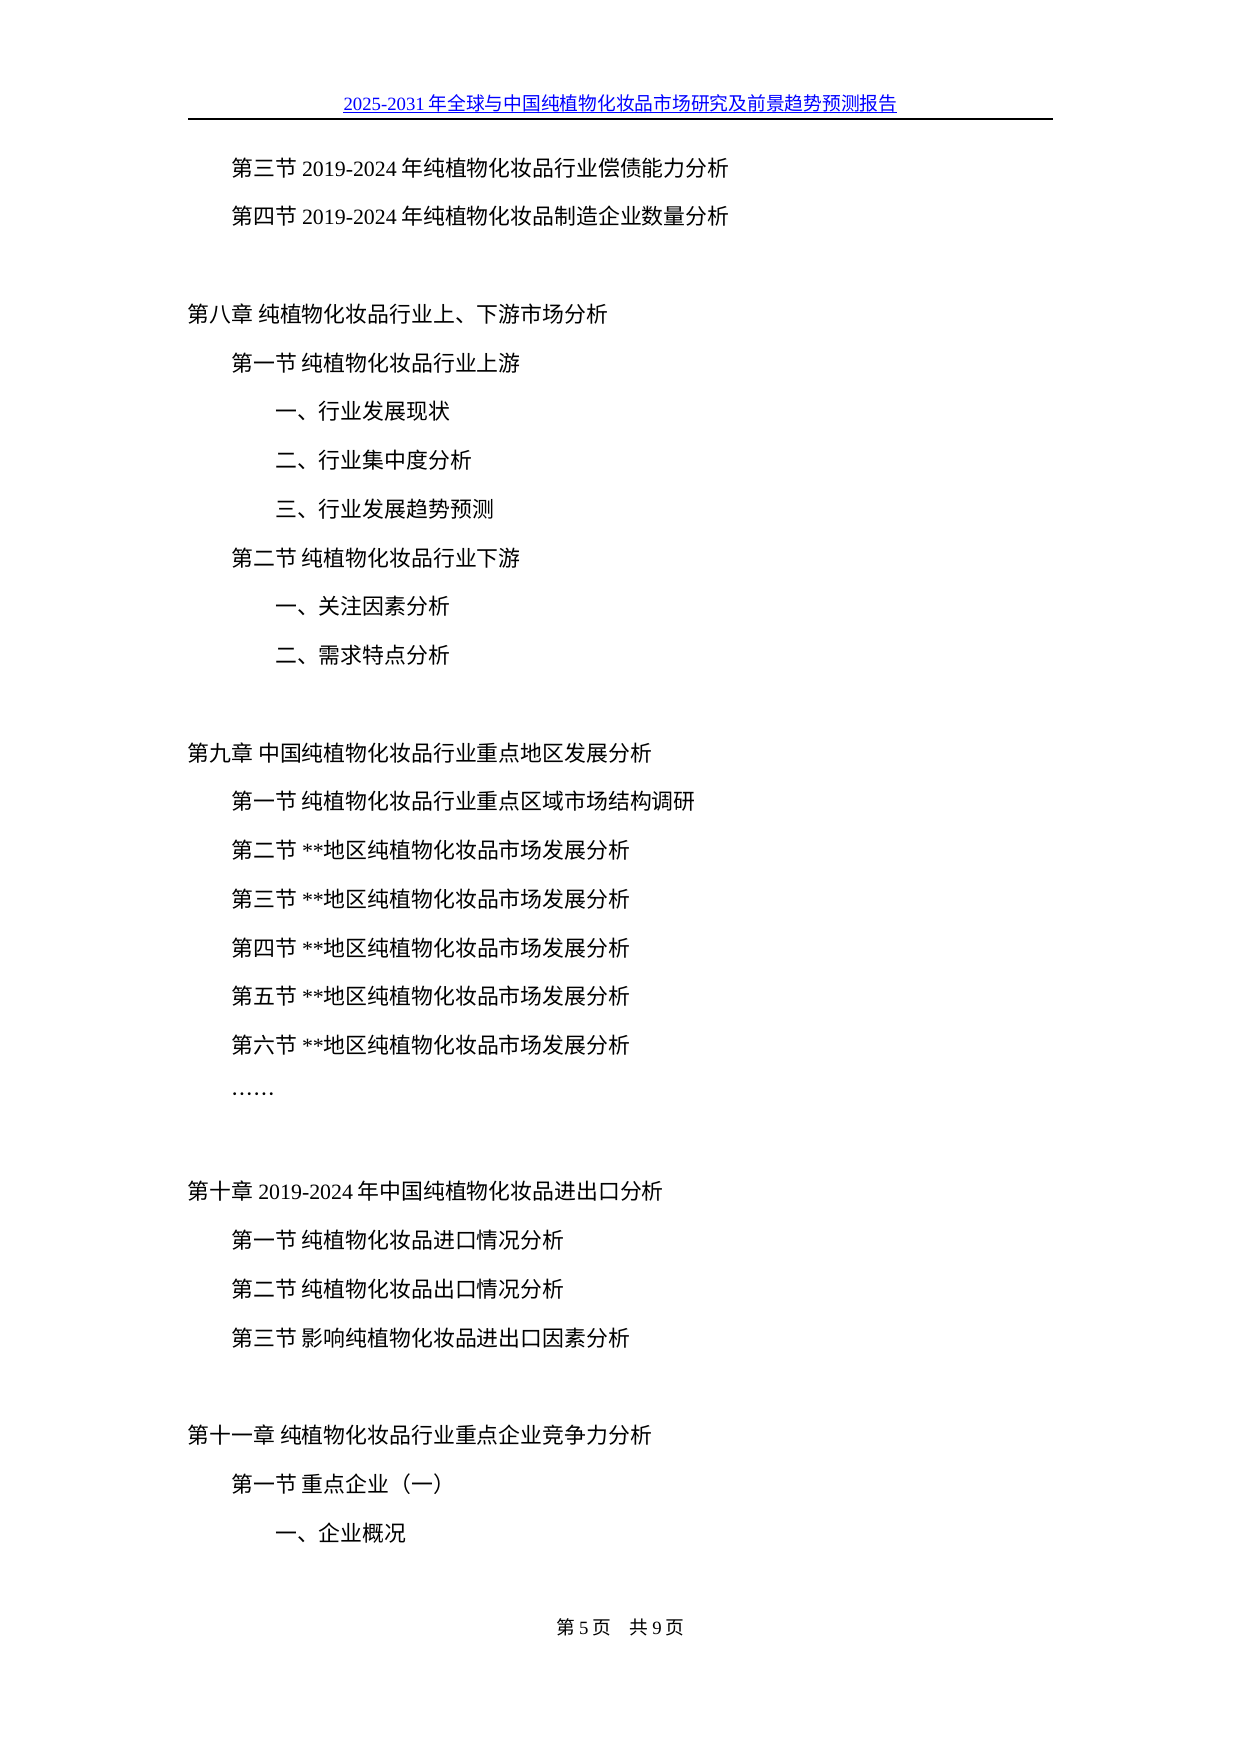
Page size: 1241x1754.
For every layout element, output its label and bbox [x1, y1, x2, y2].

text [187, 150, 1053, 1548]
